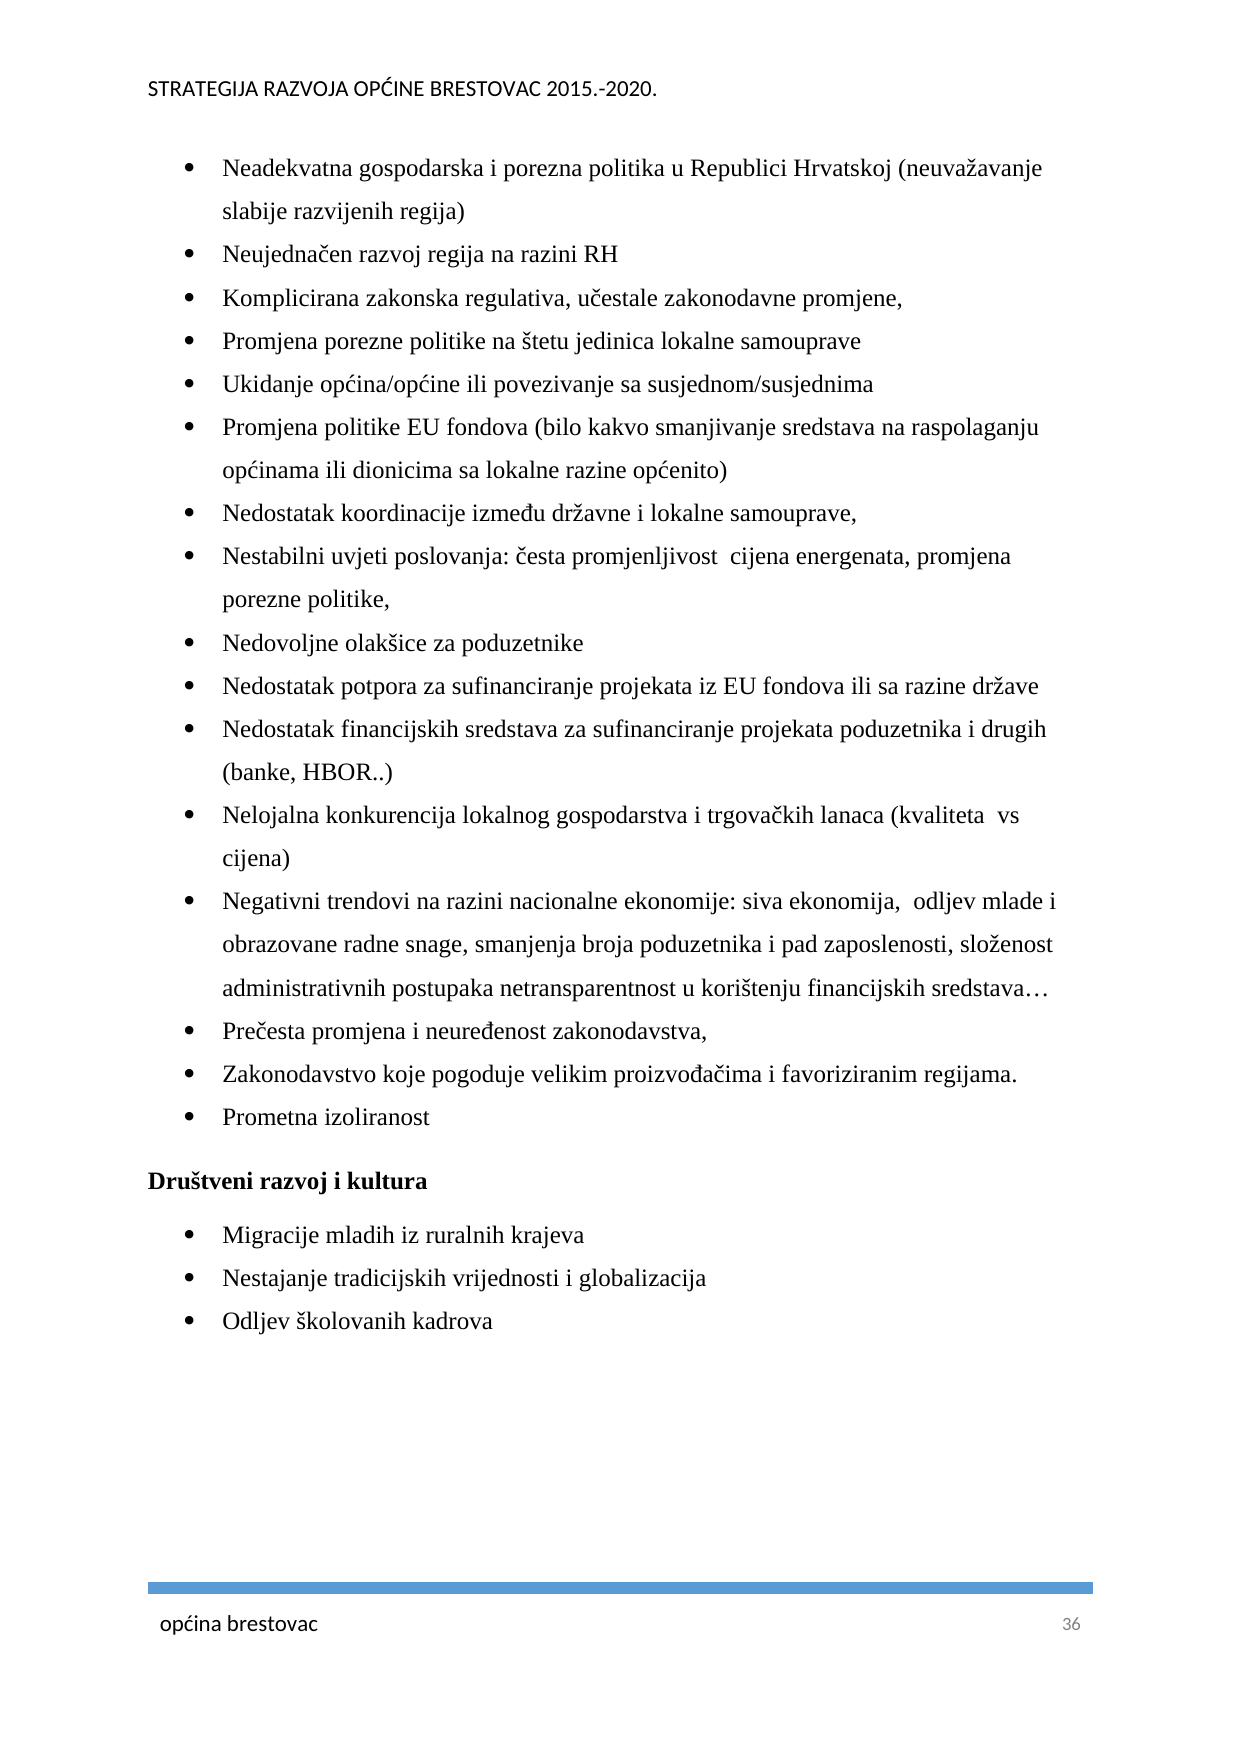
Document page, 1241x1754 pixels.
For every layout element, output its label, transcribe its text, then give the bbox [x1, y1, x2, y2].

list Zakonodavstvo koje pogoduje velikim proizvođačima i favoriziranim regijama. [185, 1059, 1093, 1088]
list Nedostatak financijskih sredstava za sufinanciranje projekata poduzetnika i drugih (banke, HBOR..) [185, 714, 1093, 786]
list Odljev školovanih kadrova [185, 1306, 1093, 1335]
list Promjena porezne politike na štetu jedinica lokalne samouprave [185, 326, 1093, 354]
list Nedostatak potpora za sufinanciranje projekata iz EU fondova ili sa razine države [185, 671, 1093, 699]
list Neujednačen razvoj regija na razini RH [185, 239, 1093, 268]
list Migracije mladih iz ruralnih krajeva [185, 1220, 1093, 1249]
list Ukidanje općina/općine ili povezivanje sa susjednom/susjednima [185, 369, 1093, 398]
list Komplicirana zakonska regulativa, učestale zakonodavne promjene, [185, 283, 1093, 311]
list Nestajanje tradicijskih vrijednosti i globalizacija [185, 1263, 1093, 1292]
list Nelojalna konkurencija lokalnog gospodarstva i trgovačkih lanaca (kvaliteta vs cijena) [185, 800, 1093, 872]
list Neadekvatna gospodarska i porezna politika u Republici Hrvatskoj (neuvažavanje slabije razvijenih regija) [185, 153, 1093, 225]
list Prečesta promjena i neuređenost zakonodavstva, [185, 1016, 1093, 1044]
list Promjena politike EU fondova (bilo kakvo smanjivanje sredstava na raspolaganju općinama ili dionicima sa lokalne razine općenito) [185, 412, 1093, 484]
list Nedostatak koordinacije između državne i lokalne samouprave, [185, 498, 1093, 527]
list Nedovoljne olakšice za poduzetnike [185, 628, 1093, 656]
list Prometna izoliranost [185, 1102, 1093, 1131]
list Negativni trendovi na razini nacionalne ekonomije: siva ekonomija, odljev mlade i obrazovane radne snage, smanjenja broja poduzetnika i pad zaposlenosti, složenost administrativnih postupaka netransparentnost u korištenju financijskih sredstava… [185, 886, 1093, 1001]
text Društveni razvoj i kultura [148, 1166, 1093, 1195]
list Nestabilni uvjeti poslovanja: česta promjenljivost cijena energenata, promjena porezne politike, [185, 541, 1093, 613]
